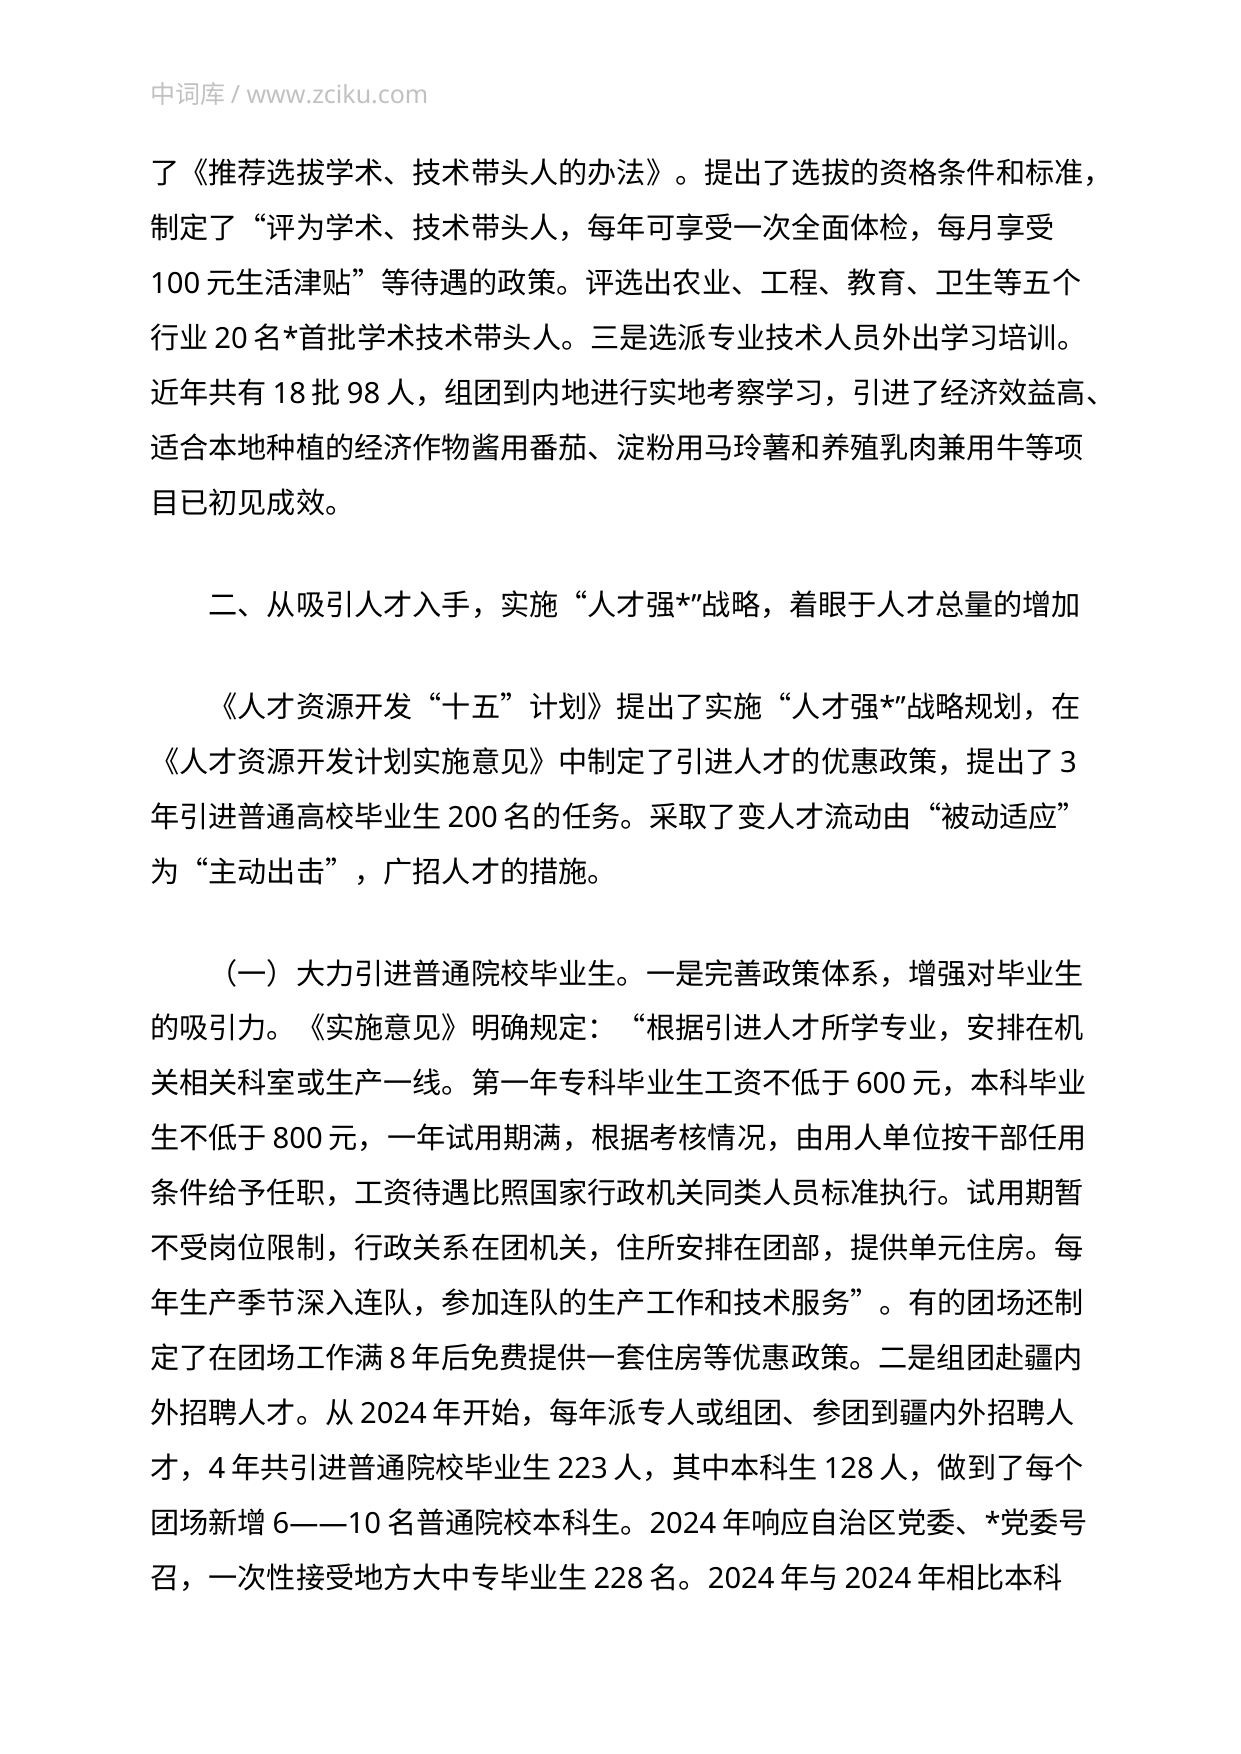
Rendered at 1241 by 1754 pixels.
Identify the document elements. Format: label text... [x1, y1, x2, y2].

text 《人才资源开发“十五”计划》提出了实施“人才强*”战略规划，在《人才资源开发计划实施意见》中制定了引进人才的优惠政策，提出了3年引进普通高校毕业生200名的任务。采取了变人才流动由“被动适应”为“主动出击”，广招人才的措施。 [150, 683, 1090, 891]
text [150, 950, 1090, 1597]
text 二、从吸引人才入手，实施“人才强*”战略，着眼于人才总量的增加 [150, 581, 1090, 624]
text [150, 150, 1090, 522]
